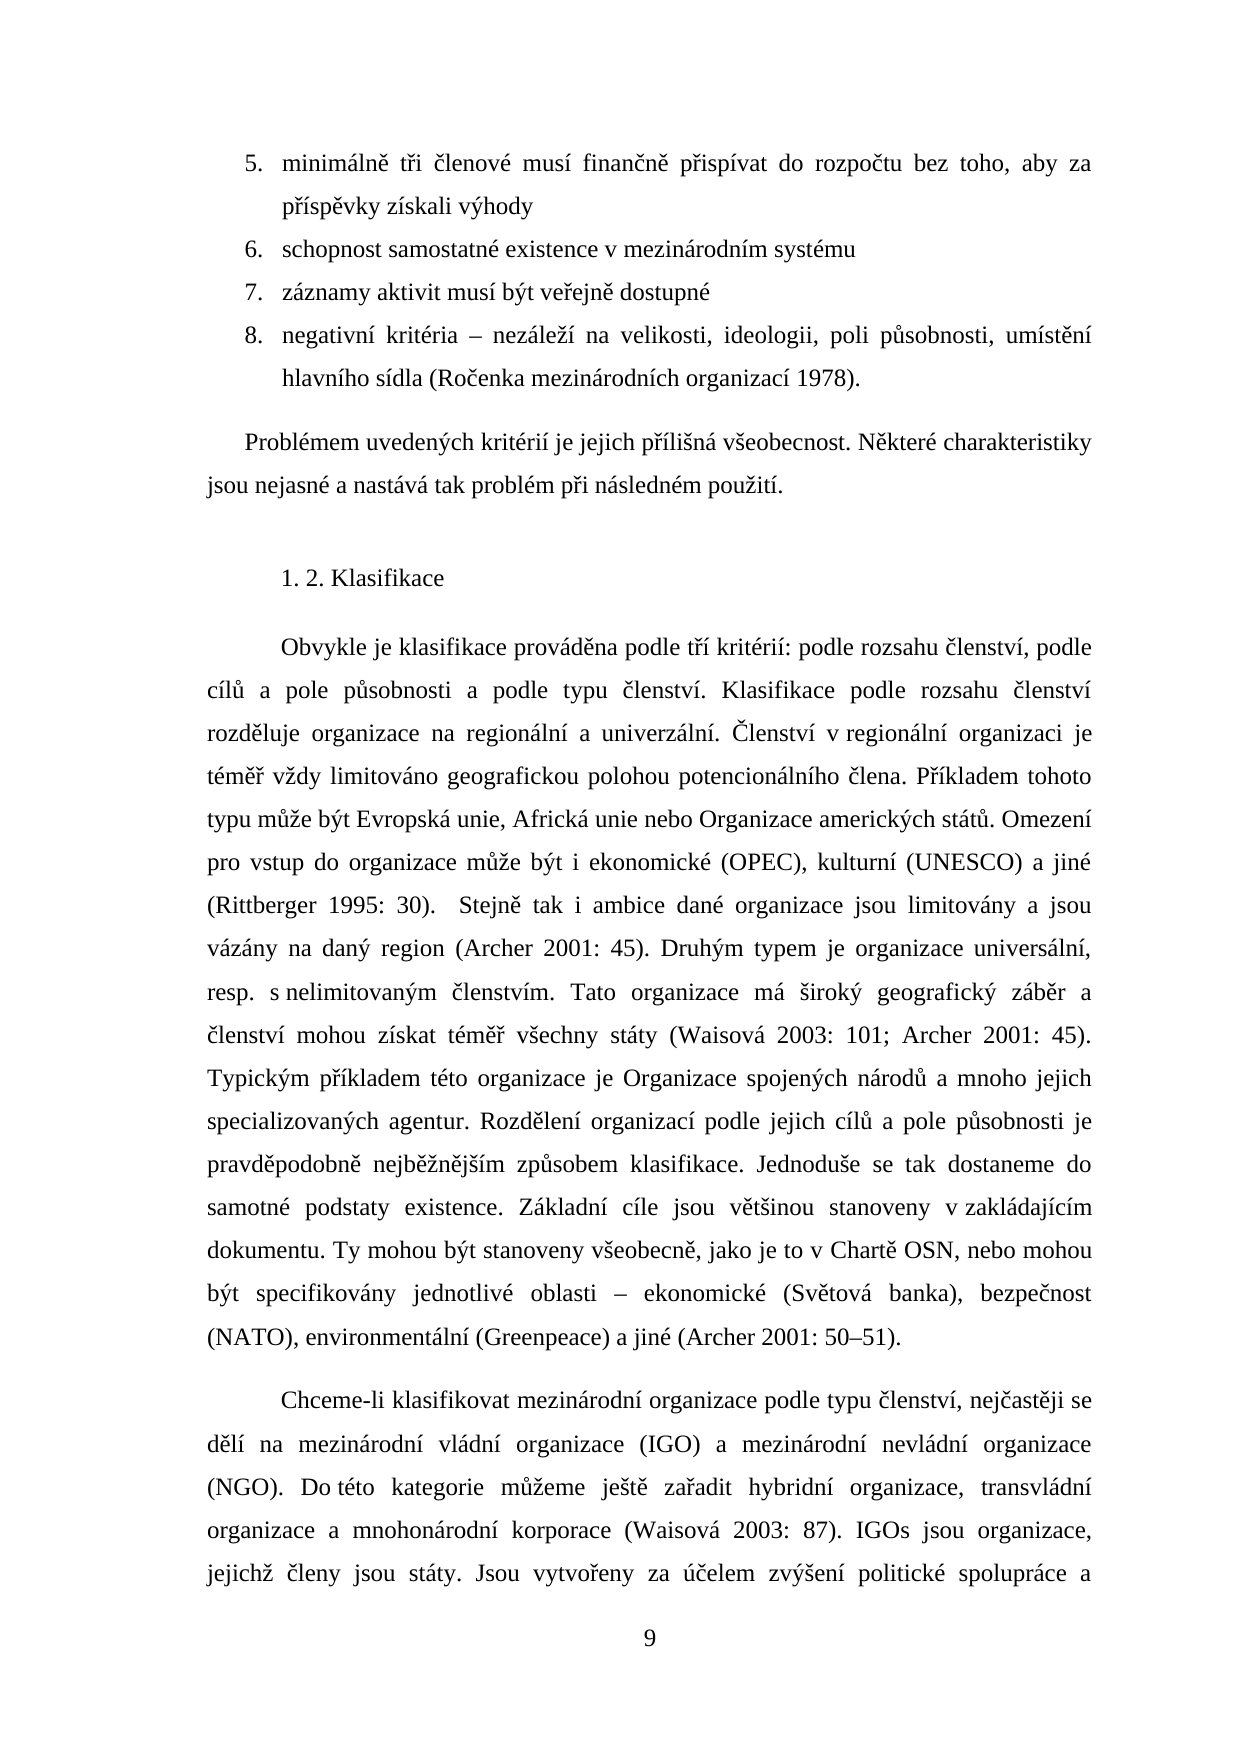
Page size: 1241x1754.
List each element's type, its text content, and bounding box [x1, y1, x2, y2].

list záznamy aktivit musí být veřejně dostupné [244, 277, 1092, 306]
list minimálně tři členové musí finančně přispívat do rozpočtu bez toho, aby za příspěvky získali výhody [244, 148, 1092, 219]
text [207, 1386, 1092, 1587]
list schopnost samostatné existence v mezinárodním systému [244, 234, 1092, 263]
text Problémem uvedených kritérií je jejich přílišná všeobecnost. Některé charakteristiky jsou nejasné a nastává tak problém při následném použití. [207, 427, 1092, 499]
text Obvykle je klasifikace prováděna podle tří kritérií: podle rozsahu členství, podle cílů a pole působnosti a podle typu členství. Klasifikace podle rozsahu členství rozděluje organizace na regionální a univerzální. Členství v regionální organizaci je téměř vždy limitováno geografickou polohou potencionálního člena. Příkladem tohoto typu může být Evropská unie, Africká unie nebo Organizace amerických států. Omezení pro vstup do organizace může být i ekonomické (OPEC), kulturní (UNESCO) a jiné (Rittberger 1995: 30). Stejně tak i ambice dané organizace jsou limitovány a jsou vázány na daný region (Archer 2001: 45). Druhým typem je organizace universální, resp. s nelimitovaným členstvím. Tato organizace má široký geografický záběr a členství mohou získat téměř všechny státy (Waisová 2003: 101; Archer 2001: 45). Typickým příkladem této organizace je Organizace spojených národů a mnoho jejich specializovaných agentur. Rozdělení organizací podle jejich cílů a pole působnosti je pravděpodobně nejběžnějším způsobem klasifikace. Jednoduše se tak dostaneme do samotné podstaty existence. Základní cíle jsou většinou stanoveny v zakládajícím dokumentu. Ty mohou být stanoveny všeobecně, jako je to v Chartě OSN, nebo mohou být specifikovány jednotlivé oblasti – ekonomické (Světová banka), bezpečnost (NATO), environmentální (Greenpeace) a jiné (Archer 2001: 50–51). [207, 632, 1092, 1350]
subtitle 1. 2. Klasifikace [207, 563, 1092, 592]
list negativní kritéria – nezáleží na velikosti, ideologii, poli působnosti, umístění hlavního sídla (Ročenka mezinárodních organizací 1978). [244, 320, 1092, 392]
